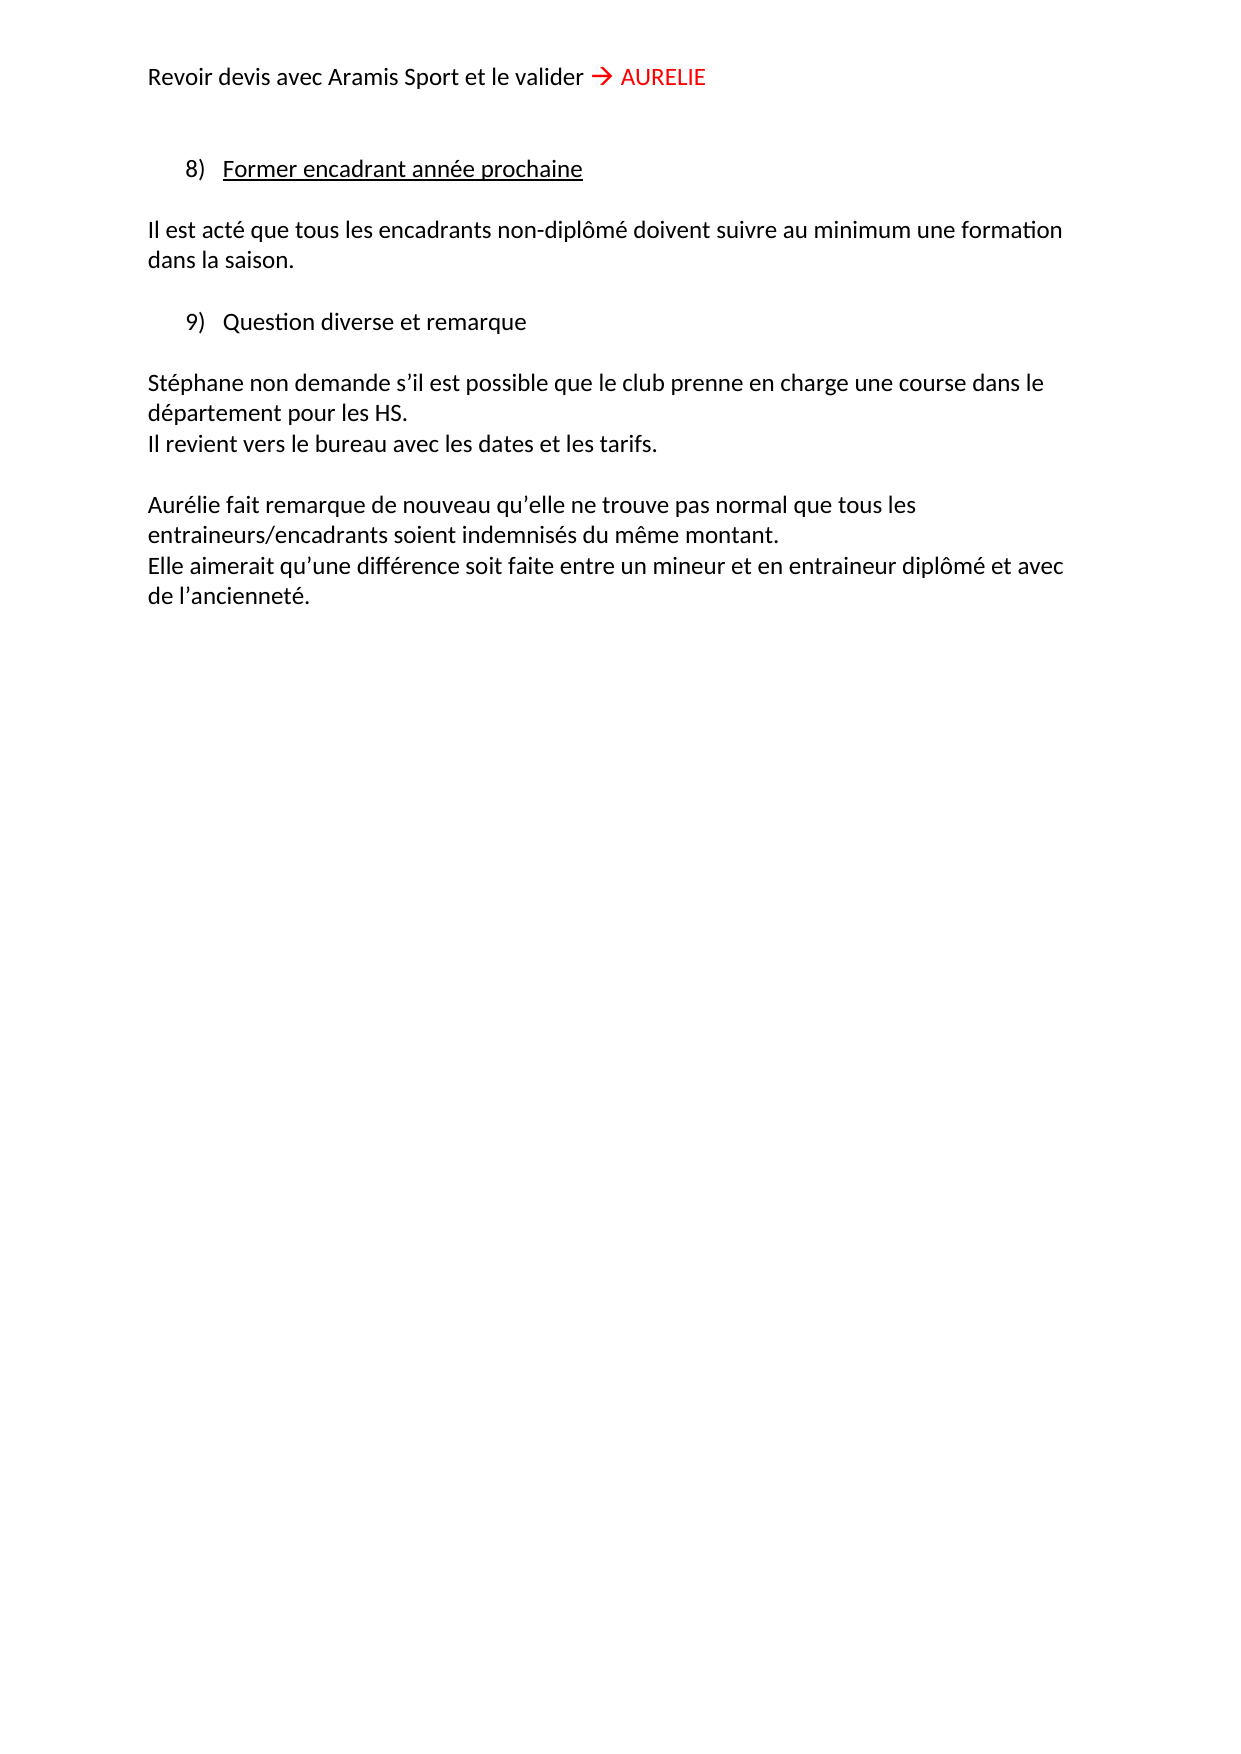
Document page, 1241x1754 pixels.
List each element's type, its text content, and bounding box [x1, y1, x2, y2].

text Aurélie fait remarque de nouveau qu’elle ne trouve pas normal que tous les entraineurs/encadrants soient indemnisés du même montant. [148, 489, 1093, 550]
text Revoir devis avec Aramis Sport et le valider AURELIE [148, 62, 1093, 92]
text Stéphane non demande s’il est possible que le club prenne en charge une course dans le département pour les HS. [148, 367, 1093, 428]
list Former encadrant année prochaine [185, 153, 1093, 184]
list Question diverse et remarque [185, 306, 1093, 336]
text Elle aimerait qu’une différence soit faite entre un mineur et en entraineur diplômé et avec de l’ancienneté. [148, 550, 1093, 611]
text Il revient vers le bureau avec les dates et les tarifs. [148, 428, 1093, 458]
text Il est acté que tous les encadrants non-diplômé doivent suivre au minimum une formation dans la saison. [148, 214, 1093, 275]
